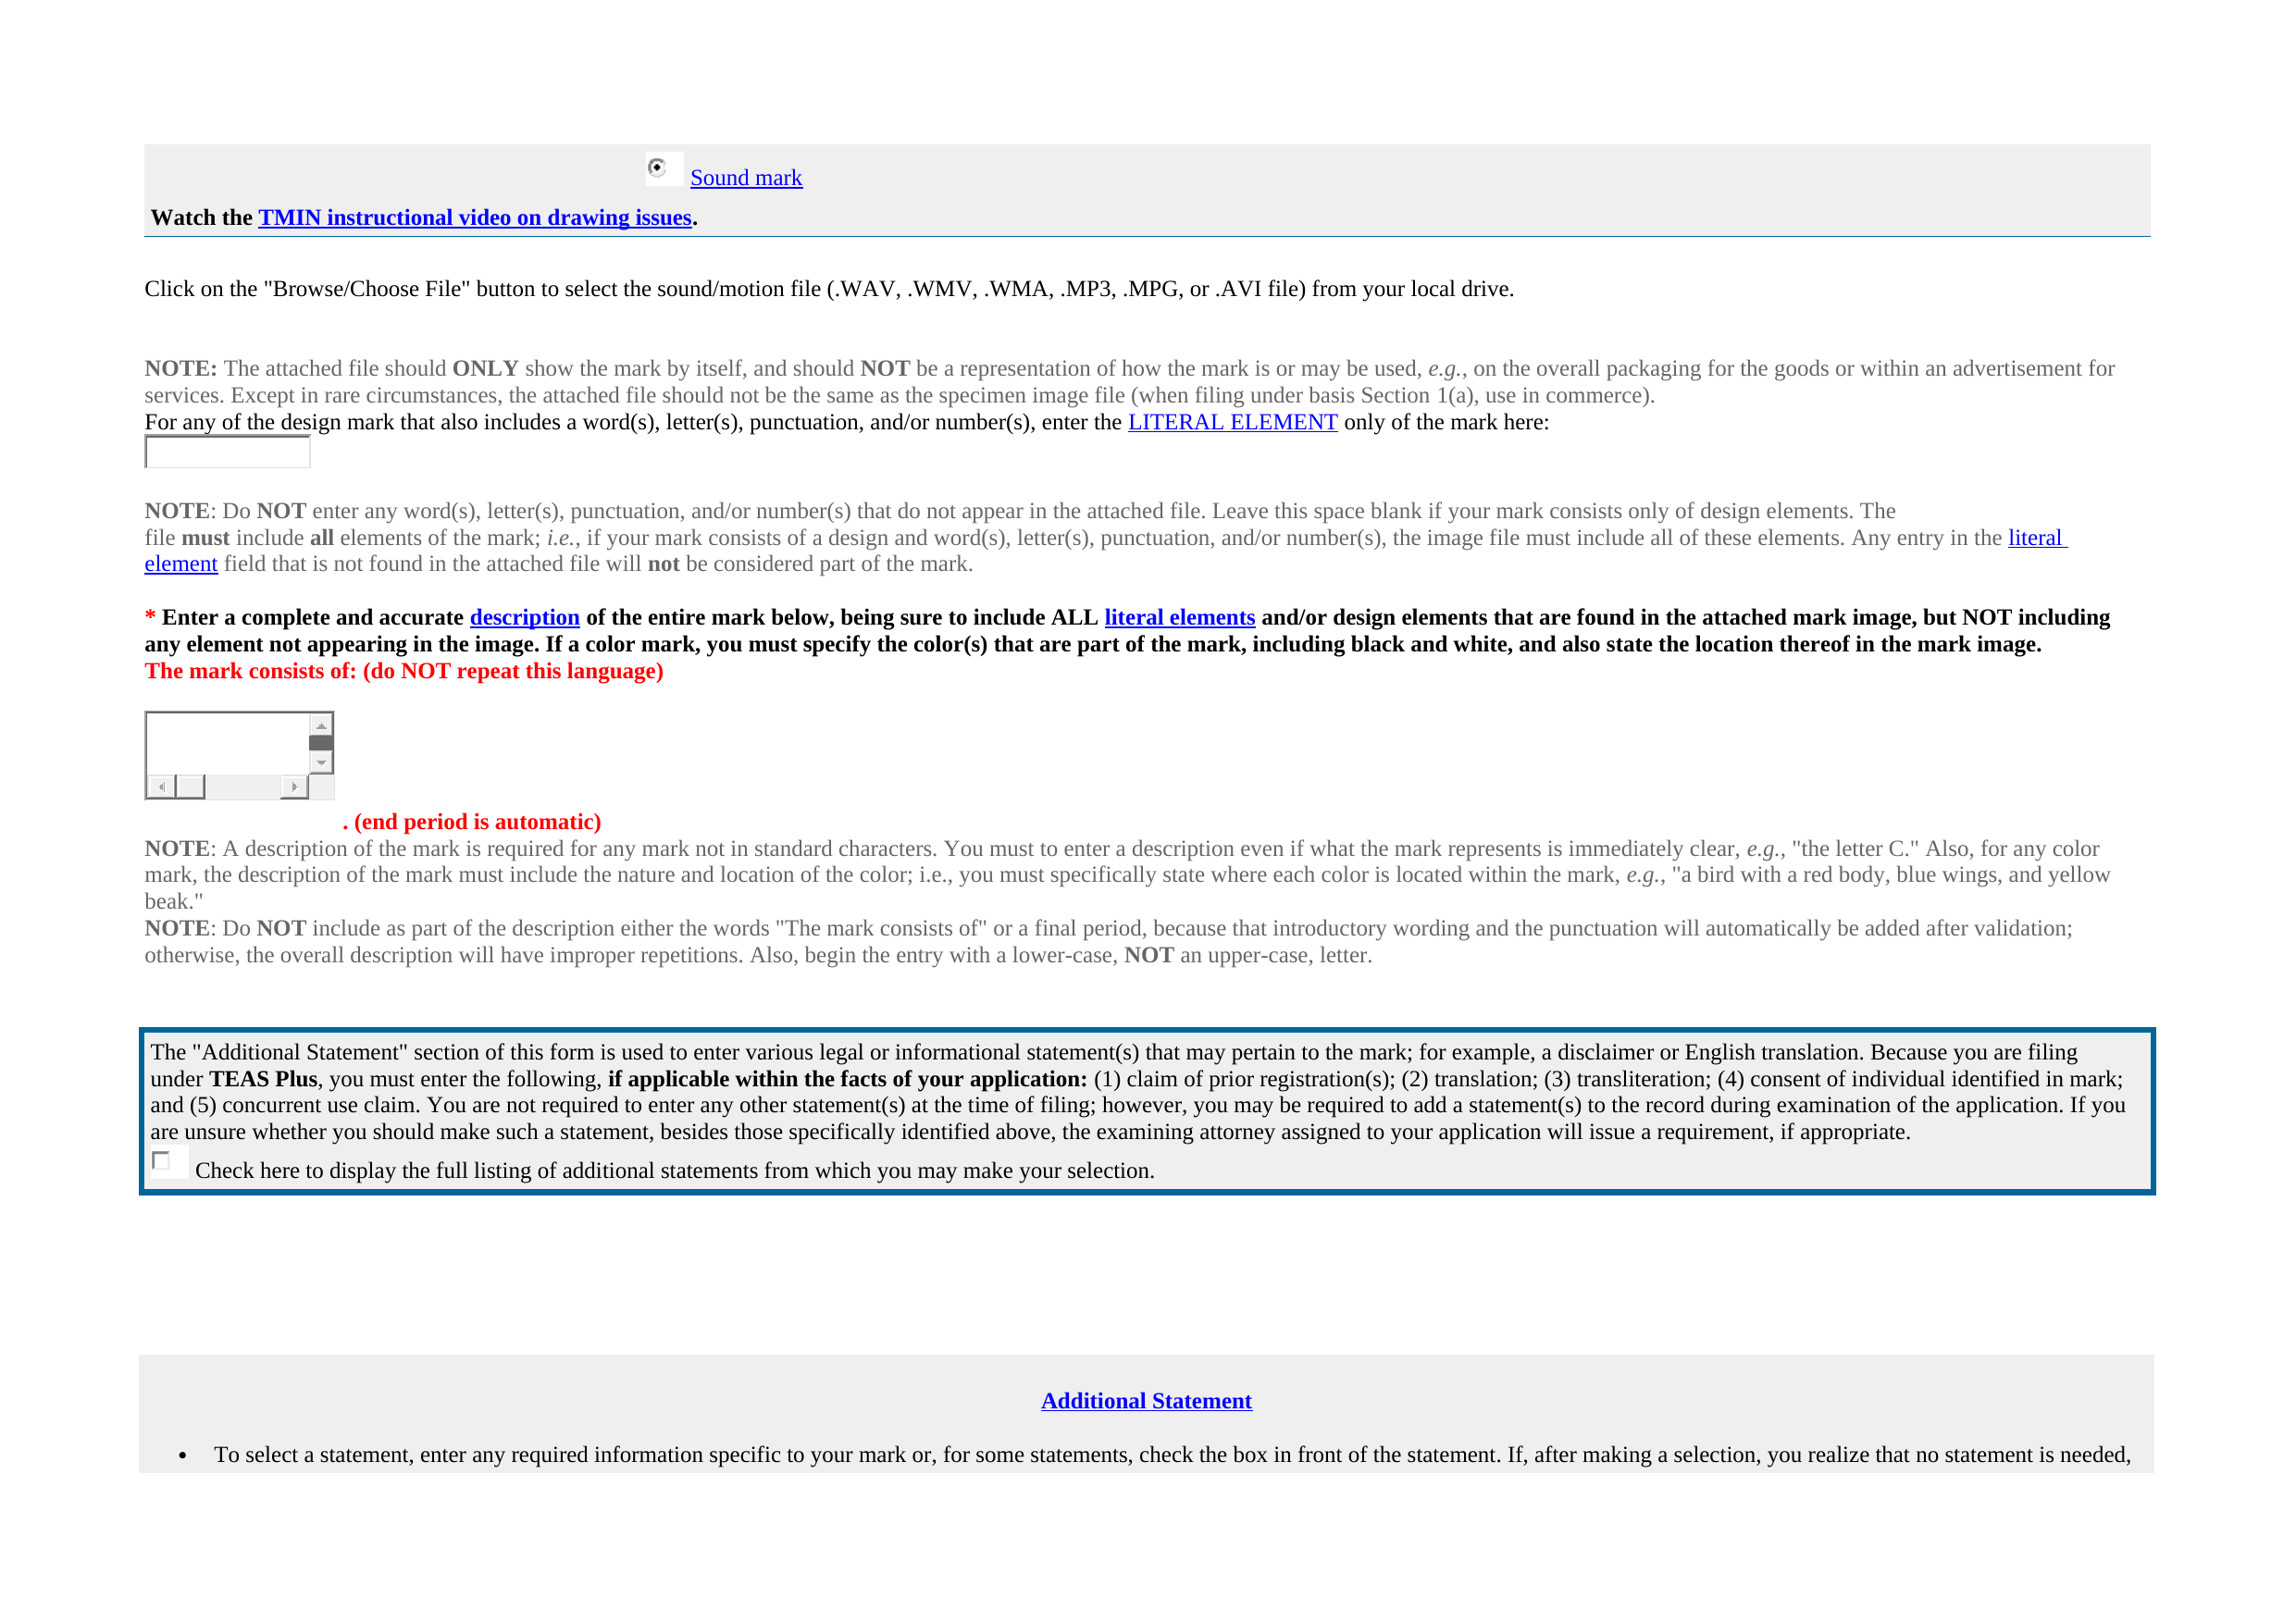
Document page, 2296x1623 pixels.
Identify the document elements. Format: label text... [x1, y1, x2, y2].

table_cell [139, 1027, 2156, 1196]
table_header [139, 1355, 2154, 1473]
table_header [139, 139, 2156, 242]
table_cell Click on the "Browse/Choose File" button to select the sound/motion file (.WAV, .WMV, .WMA, .MP3, .MPG, or .AVI file) from your local drive. NOTE: The attached file should ONLY show the mark by itself, and should NOT be a representation of how the mark is or may be used, e.g., on the overall packaging for the goods or within an advertisement for services. Except in rare circumstances, the attached file should not be the same as the specimen image file (when filing under basis Section 1(a), use in commerce). For any of the design mark that also includes a word(s), letter(s), punctuation, and/or number(s), enter the LITERAL ELEMENT only of the mark here: NOTE: Do NOT enter any word(s), letter(s), punctuation, and/or number(s) that do not appear in the attached file. Leave this space blank if your mark consists only of design elements. The file must include all elements of the mark; i.e., if your mark consists of a design and word(s), letter(s), punctuation, and/or number(s), the image file must include all of these elements. Any entry in the literal element field that is not found in the attached file will not be considered part of the mark. * Enter a complete and accurate description of the entire mark below, being sure to include ALL literal elements and/or design elements that are found in the attached mark image, but NOT including any element not appearing in the image. If a color mark, you must specify the color(s) that are part of the mark, including black and white, and also state the location thereof in the mark image. The mark consists of: (do NOT repeat this language) . (end period is automatic) NOTE: A description of the mark is required for any mark not in standard characters. You must to enter a description even if what the mark represents is immediately clear, e.g., "the letter C." Also, for any color mark, the description of the mark must include the nature and location of the color; i.e., you must specifically state where each color is located within the mark, e.g., "a bird with a red body, blue wings, and yellow beak." NOTE: Do NOT include as part of the description either the words "The mark consists of" or a final period, because that introductory wording and the punctuation will automatically be added after validation; otherwise, the overall description will have improper repetitions. Also, begin the entry with a lower-case, NOT an upper-case, letter. [139, 242, 2156, 1026]
